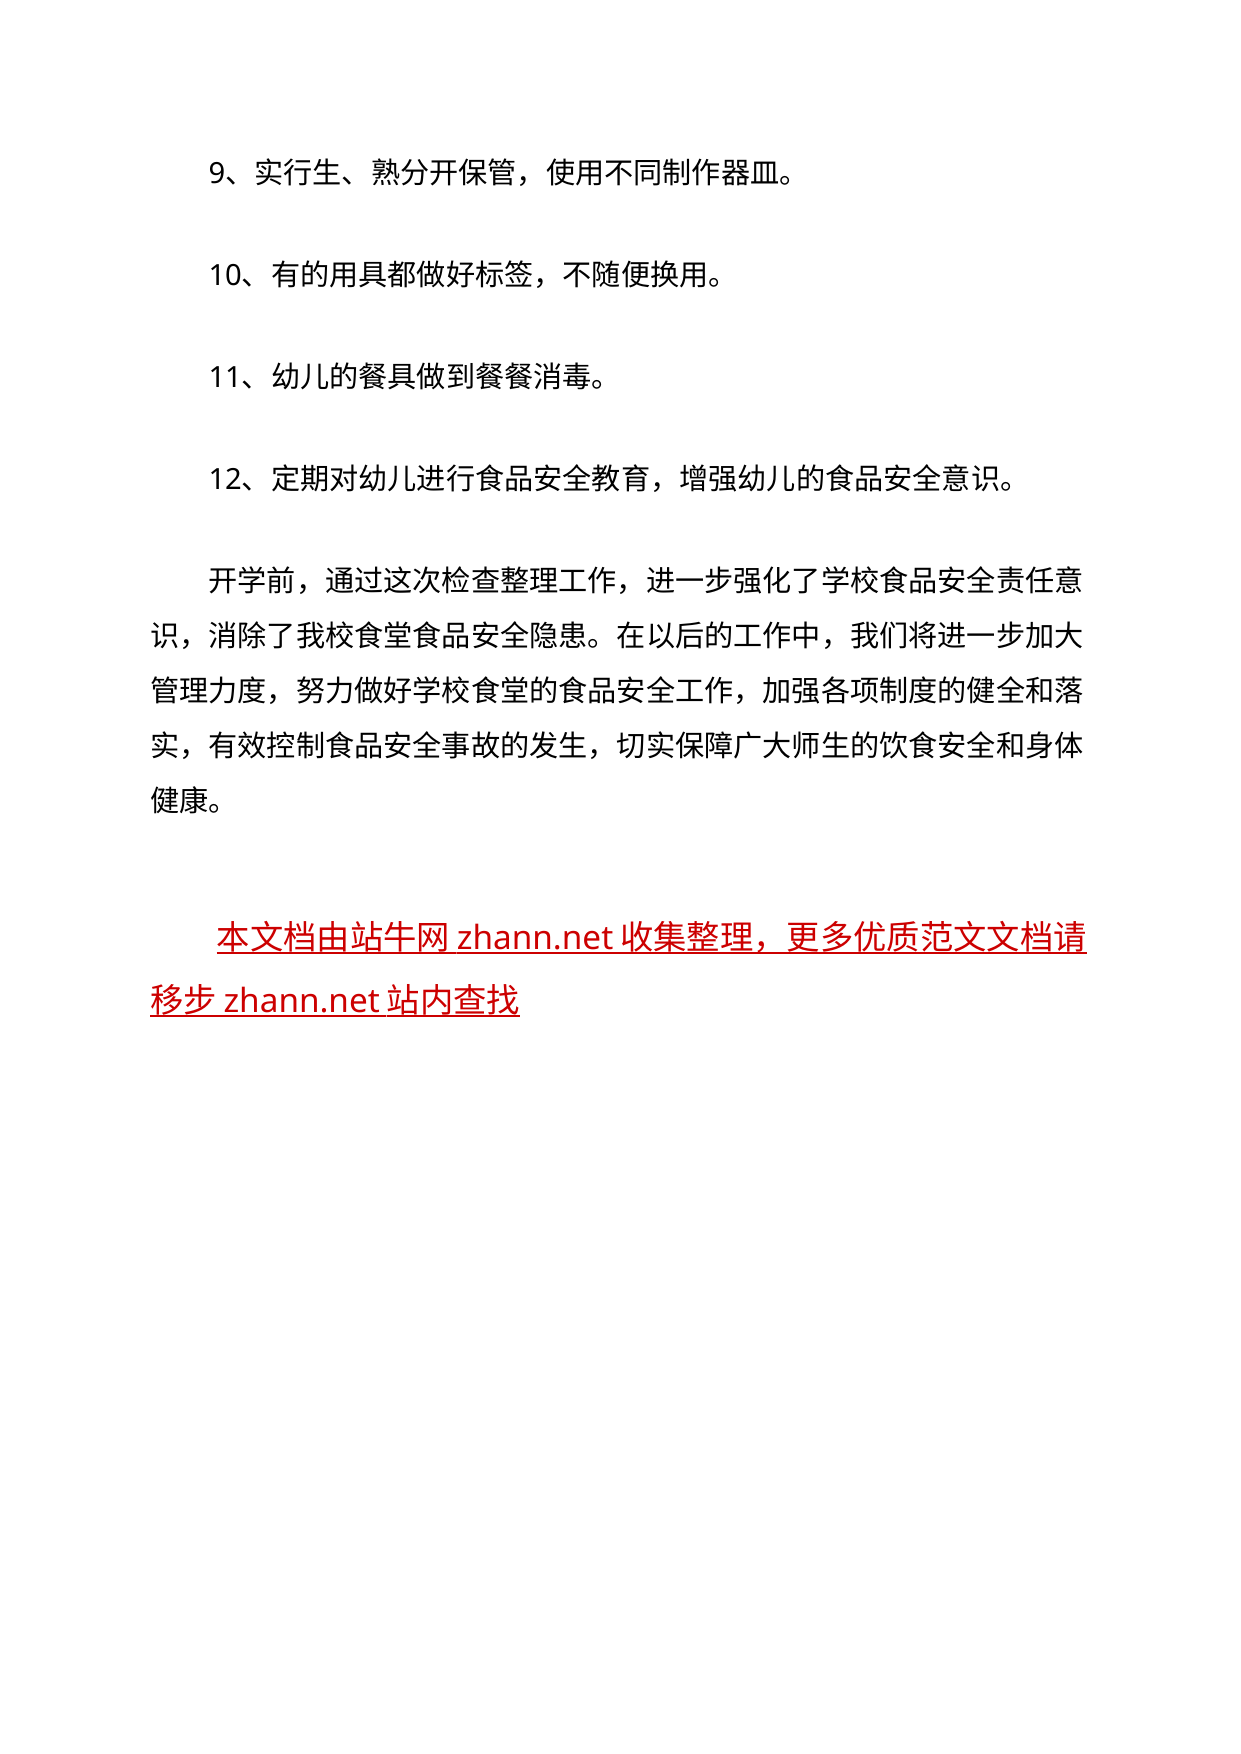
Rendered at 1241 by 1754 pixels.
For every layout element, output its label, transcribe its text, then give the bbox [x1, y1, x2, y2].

text 10、有的用具都做好标签，不随便换用。 [150, 252, 1090, 294]
text 本文档由站牛网zhann.net收集整理，更多优质范文文档请移步zhann.net站内查找 [150, 911, 1090, 1022]
text 12、定期对幼儿进行食品安全教育，增强幼儿的食品安全意识。 [150, 456, 1090, 498]
text 9、实行生、熟分开保管，使用不同制作器皿。 [150, 150, 1090, 192]
text 11、幼儿的餐具做到餐餐消毒。 [150, 354, 1090, 396]
text 开学前，通过这次检查整理工作，进一步强化了学校食品安全责任意识，消除了我校食堂食品安全隐患。在以后的工作中，我们将进一步加大管理力度，努力做好学校食堂的食品安全工作，加强各项制度的健全和落实，有效控制食品安全事故的发生，切实保障广大师生的饮食安全和身体健康。 [150, 558, 1090, 820]
